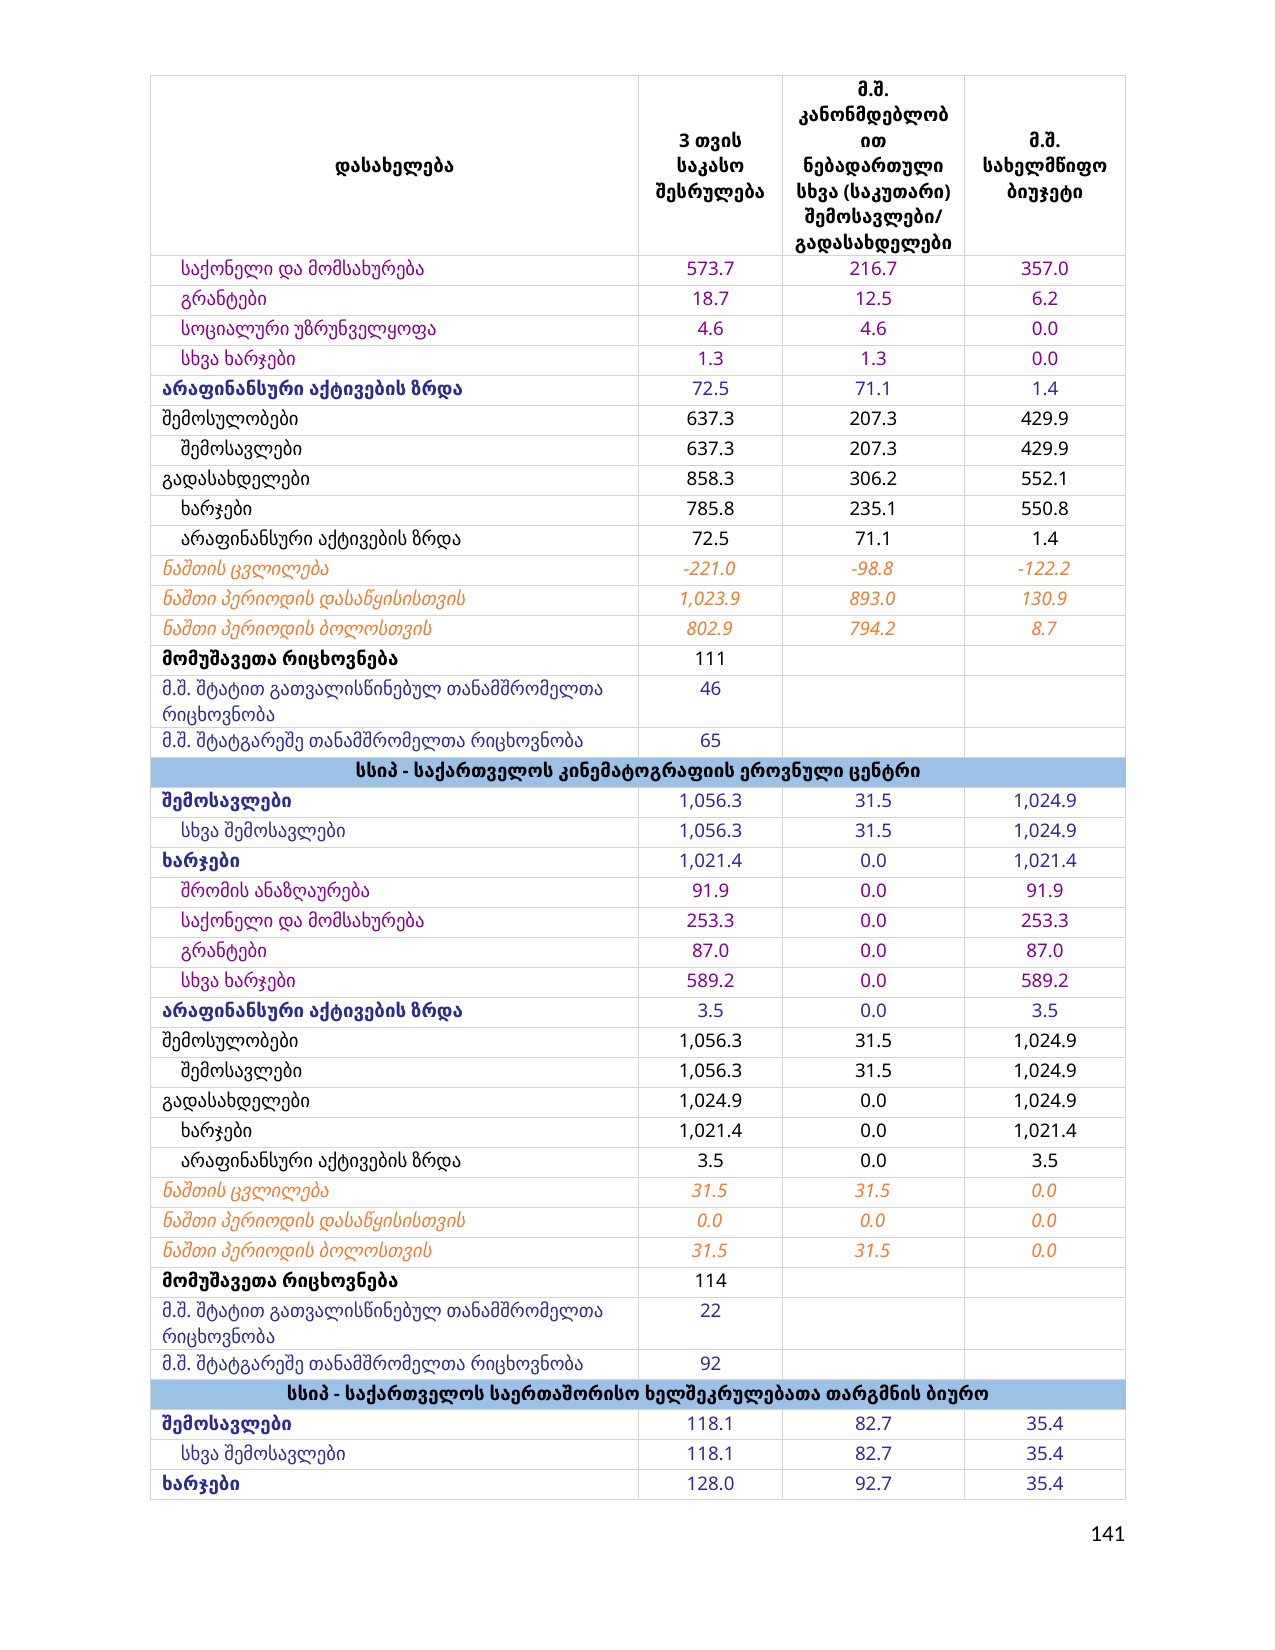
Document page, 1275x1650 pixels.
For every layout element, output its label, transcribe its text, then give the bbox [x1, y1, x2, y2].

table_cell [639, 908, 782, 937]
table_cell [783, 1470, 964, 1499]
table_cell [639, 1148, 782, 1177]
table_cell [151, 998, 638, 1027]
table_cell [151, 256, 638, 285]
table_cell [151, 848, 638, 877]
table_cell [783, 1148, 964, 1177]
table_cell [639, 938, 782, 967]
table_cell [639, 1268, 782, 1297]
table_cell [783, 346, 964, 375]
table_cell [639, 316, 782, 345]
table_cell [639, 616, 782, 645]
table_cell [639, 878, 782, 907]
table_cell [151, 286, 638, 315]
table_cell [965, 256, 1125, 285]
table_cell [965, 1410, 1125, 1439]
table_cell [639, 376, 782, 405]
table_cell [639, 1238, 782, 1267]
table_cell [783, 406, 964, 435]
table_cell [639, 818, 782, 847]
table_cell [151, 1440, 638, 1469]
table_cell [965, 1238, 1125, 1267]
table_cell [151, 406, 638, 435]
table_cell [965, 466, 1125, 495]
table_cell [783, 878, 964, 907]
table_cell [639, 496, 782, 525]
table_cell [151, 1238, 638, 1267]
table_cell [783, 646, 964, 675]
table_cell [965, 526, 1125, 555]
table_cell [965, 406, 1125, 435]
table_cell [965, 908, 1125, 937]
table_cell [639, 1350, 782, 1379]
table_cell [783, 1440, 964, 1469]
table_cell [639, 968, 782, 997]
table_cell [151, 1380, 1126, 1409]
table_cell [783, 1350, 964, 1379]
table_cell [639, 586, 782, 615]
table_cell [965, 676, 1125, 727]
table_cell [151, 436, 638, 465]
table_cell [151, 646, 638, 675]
table_header 3 თვის საკასო შესრულება [639, 76, 782, 255]
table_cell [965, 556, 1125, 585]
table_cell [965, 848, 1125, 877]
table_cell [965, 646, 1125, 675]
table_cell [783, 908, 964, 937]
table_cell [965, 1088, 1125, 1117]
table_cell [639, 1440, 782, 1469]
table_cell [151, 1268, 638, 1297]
table_header დასახელება [151, 76, 638, 255]
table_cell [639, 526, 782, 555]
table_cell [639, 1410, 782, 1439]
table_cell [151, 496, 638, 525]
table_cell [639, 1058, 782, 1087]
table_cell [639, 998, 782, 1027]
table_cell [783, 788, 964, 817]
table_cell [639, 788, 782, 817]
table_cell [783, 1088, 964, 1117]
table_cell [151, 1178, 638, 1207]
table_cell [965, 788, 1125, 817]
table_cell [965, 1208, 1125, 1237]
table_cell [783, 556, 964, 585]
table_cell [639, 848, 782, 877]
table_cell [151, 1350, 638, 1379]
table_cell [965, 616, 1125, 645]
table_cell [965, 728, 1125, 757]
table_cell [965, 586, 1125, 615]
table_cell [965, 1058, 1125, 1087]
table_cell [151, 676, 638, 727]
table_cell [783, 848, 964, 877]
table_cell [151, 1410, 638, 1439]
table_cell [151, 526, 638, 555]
table_header მ.შ. სახელმწიფო ბიუჯეტი [965, 76, 1125, 255]
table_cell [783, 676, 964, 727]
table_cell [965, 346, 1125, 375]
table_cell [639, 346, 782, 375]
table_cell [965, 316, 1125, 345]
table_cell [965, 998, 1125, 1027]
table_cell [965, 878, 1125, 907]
table_header მ.შ. კანონმდებლობით ნებადართული სხვა (საკუთარი) შემოსავლები/ გადასახდელები [783, 76, 964, 255]
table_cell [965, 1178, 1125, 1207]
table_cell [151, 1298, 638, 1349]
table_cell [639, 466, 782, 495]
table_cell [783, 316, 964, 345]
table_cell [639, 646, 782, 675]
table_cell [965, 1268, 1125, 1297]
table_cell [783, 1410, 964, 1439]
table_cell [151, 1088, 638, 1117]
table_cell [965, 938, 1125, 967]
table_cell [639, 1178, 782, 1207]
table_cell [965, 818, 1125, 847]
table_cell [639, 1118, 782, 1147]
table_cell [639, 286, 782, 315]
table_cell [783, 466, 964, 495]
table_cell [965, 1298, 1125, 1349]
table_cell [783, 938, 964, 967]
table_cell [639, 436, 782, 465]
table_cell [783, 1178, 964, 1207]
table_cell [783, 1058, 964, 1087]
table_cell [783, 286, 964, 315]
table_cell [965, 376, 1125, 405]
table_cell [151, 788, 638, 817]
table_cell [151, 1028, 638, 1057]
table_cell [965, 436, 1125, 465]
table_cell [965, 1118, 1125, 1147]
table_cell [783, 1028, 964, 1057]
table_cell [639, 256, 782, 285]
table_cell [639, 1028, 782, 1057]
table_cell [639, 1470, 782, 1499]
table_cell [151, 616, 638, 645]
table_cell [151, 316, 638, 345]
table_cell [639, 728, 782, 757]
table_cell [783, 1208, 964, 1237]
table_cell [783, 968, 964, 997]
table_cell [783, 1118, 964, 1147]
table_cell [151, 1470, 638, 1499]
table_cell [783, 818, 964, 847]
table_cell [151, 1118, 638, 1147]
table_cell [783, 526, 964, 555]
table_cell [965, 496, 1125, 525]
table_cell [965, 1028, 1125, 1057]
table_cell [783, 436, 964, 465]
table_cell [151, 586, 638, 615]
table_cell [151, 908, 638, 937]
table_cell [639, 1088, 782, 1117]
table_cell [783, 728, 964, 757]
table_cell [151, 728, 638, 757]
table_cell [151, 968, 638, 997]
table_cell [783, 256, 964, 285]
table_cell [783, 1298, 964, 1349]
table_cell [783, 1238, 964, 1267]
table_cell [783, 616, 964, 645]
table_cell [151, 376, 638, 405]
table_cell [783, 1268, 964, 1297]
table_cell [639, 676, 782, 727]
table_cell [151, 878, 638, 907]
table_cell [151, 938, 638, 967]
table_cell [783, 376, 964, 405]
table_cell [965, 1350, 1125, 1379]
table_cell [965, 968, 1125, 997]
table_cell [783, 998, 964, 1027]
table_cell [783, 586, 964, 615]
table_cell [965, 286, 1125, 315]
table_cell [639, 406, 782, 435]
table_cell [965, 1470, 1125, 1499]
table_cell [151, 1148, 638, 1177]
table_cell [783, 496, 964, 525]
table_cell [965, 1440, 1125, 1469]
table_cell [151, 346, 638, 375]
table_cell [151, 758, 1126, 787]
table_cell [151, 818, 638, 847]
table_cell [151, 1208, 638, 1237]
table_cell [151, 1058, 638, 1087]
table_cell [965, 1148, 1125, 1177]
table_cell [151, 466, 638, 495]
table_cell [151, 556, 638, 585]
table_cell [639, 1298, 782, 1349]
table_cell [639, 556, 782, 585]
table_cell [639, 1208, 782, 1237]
